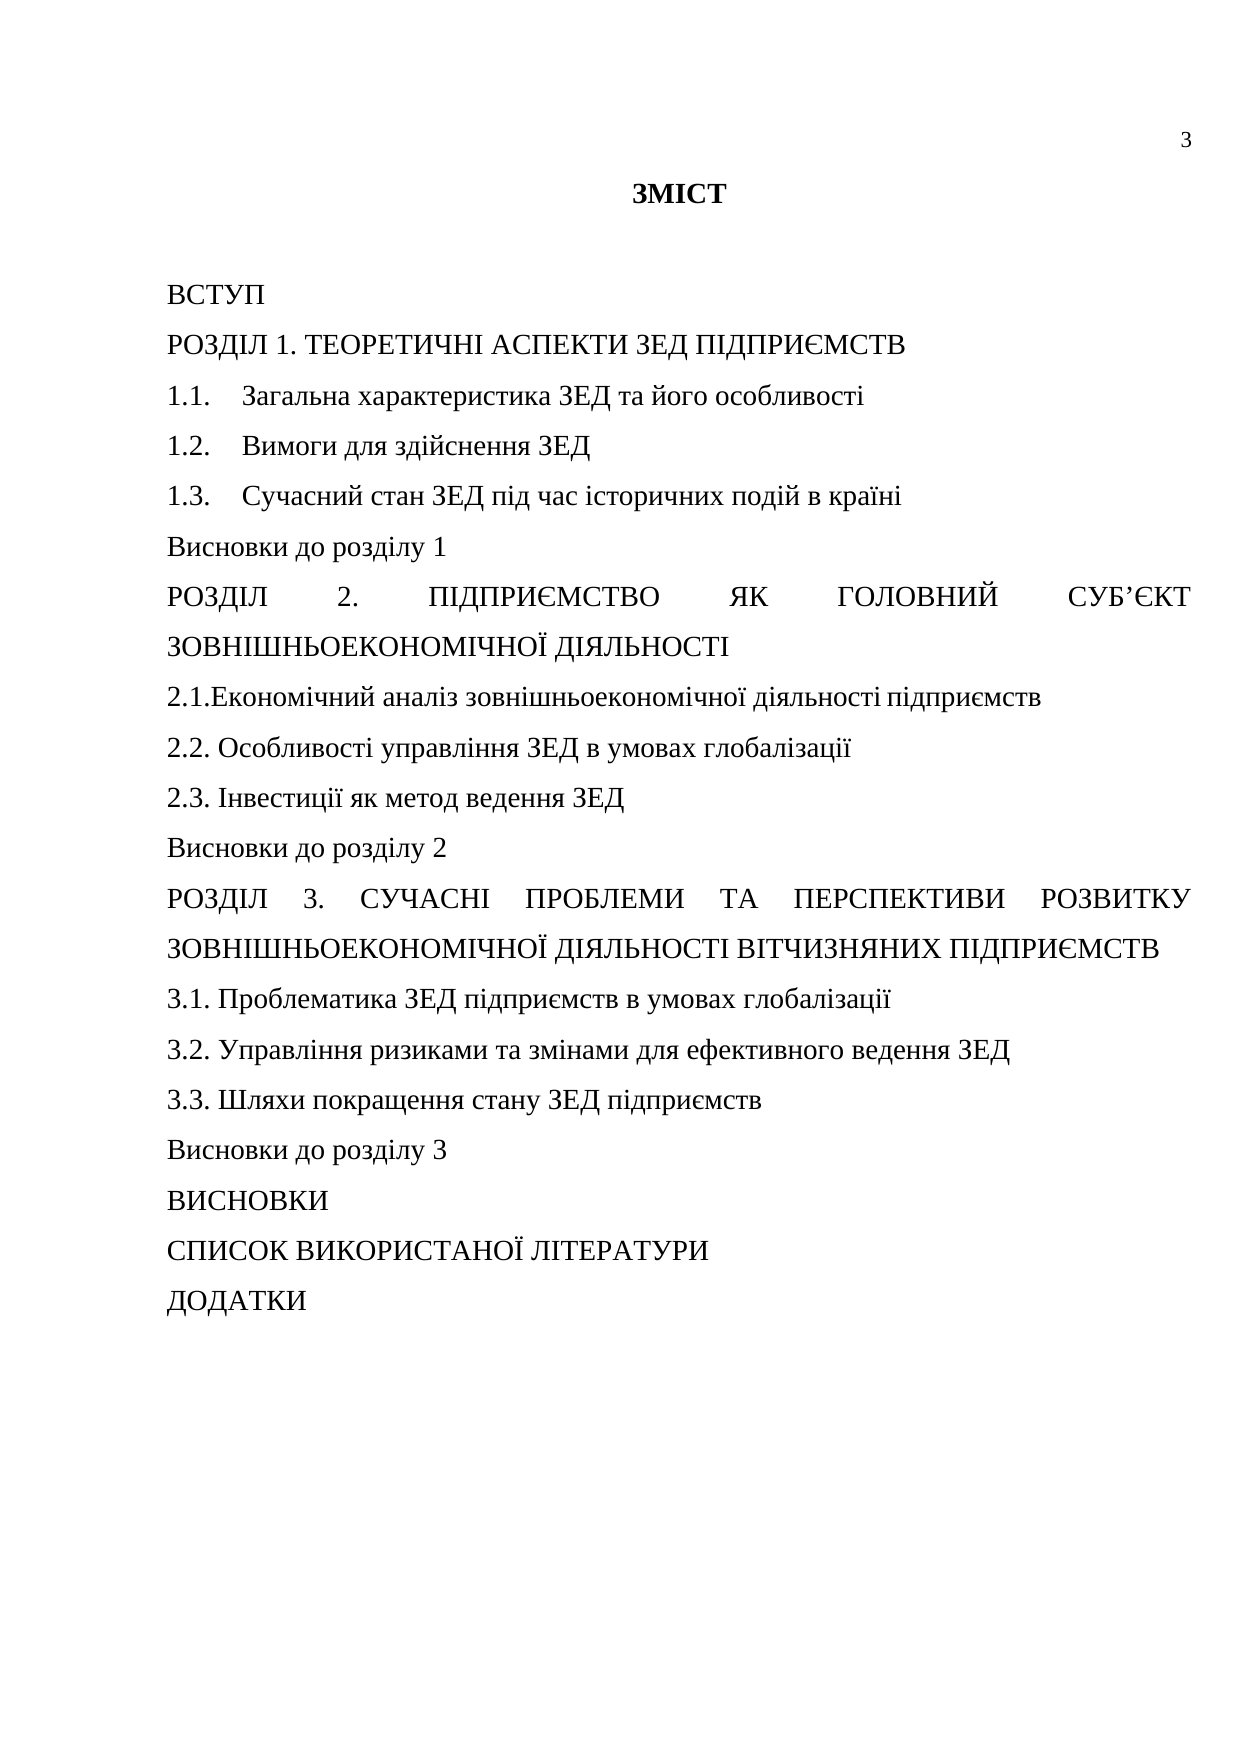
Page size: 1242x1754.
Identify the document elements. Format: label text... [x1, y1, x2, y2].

text РОЗДІЛ 3. СУЧАСНІ ПРОБЛЕМИ ТА ПЕРСПЕКТИВИ РОЗВИТКУ ЗОВНІШНЬОЕКОНОМІЧНОЇ ДІЯЛЬНОСТІ ВІТЧИЗНЯНИХ ПІДПРИЄМСТВ [167, 881, 1192, 965]
text 3.3. Шляхи покращення стану ЗЕД підприємств [167, 1082, 1192, 1116]
list Сучасний стан ЗЕД під час історичних подій в країні [167, 478, 1192, 512]
text 2.3. Інвестиції як метод ведення ЗЕД [167, 780, 1192, 814]
text Висновки до розділу 3 [167, 1132, 1192, 1166]
text 2.2. Особливості управління ЗЕД в умовах глобалізації [167, 730, 1192, 763]
text 3.2. Управління ризиками та змінами для ефективного ведення ЗЕД [167, 1032, 1192, 1065]
text РОЗДІЛ 2. ПІДПРИЄМСТВО ЯК ГОЛОВНИЙ СУБ’ЄКТ ЗОВНІШНЬОЕКОНОМІЧНОЇ ДІЯЛЬНОСТІ [167, 579, 1192, 663]
text ДОДАТКИ [167, 1283, 1192, 1317]
text 3.1. Проблематика ЗЕД підприємств в умовах глобалізації [167, 981, 1192, 1015]
text Висновки до розділу 1 [167, 529, 1192, 562]
text ВСТУП РОЗДІЛ 1. ТЕОРЕТИЧНІ АСПЕКТИ ЗЕД ПІДПРИЄМСТВ [167, 227, 1192, 361]
text 2.1.Економічний аналіз зовнішньоекономічної діяльності підприємств [167, 679, 1192, 713]
text Висновки до розділу 2 [167, 831, 1192, 864]
text ВИСНОВКИ СПИСОК ВИКОРИСТАНОЇ ЛІТЕРАТУРИ [167, 1183, 1192, 1267]
list Загальна характеристика ЗЕД та його особливості [167, 378, 1192, 411]
text ЗМІСТ [167, 176, 1192, 210]
list Вимоги для здійснення ЗЕД [167, 428, 1192, 462]
